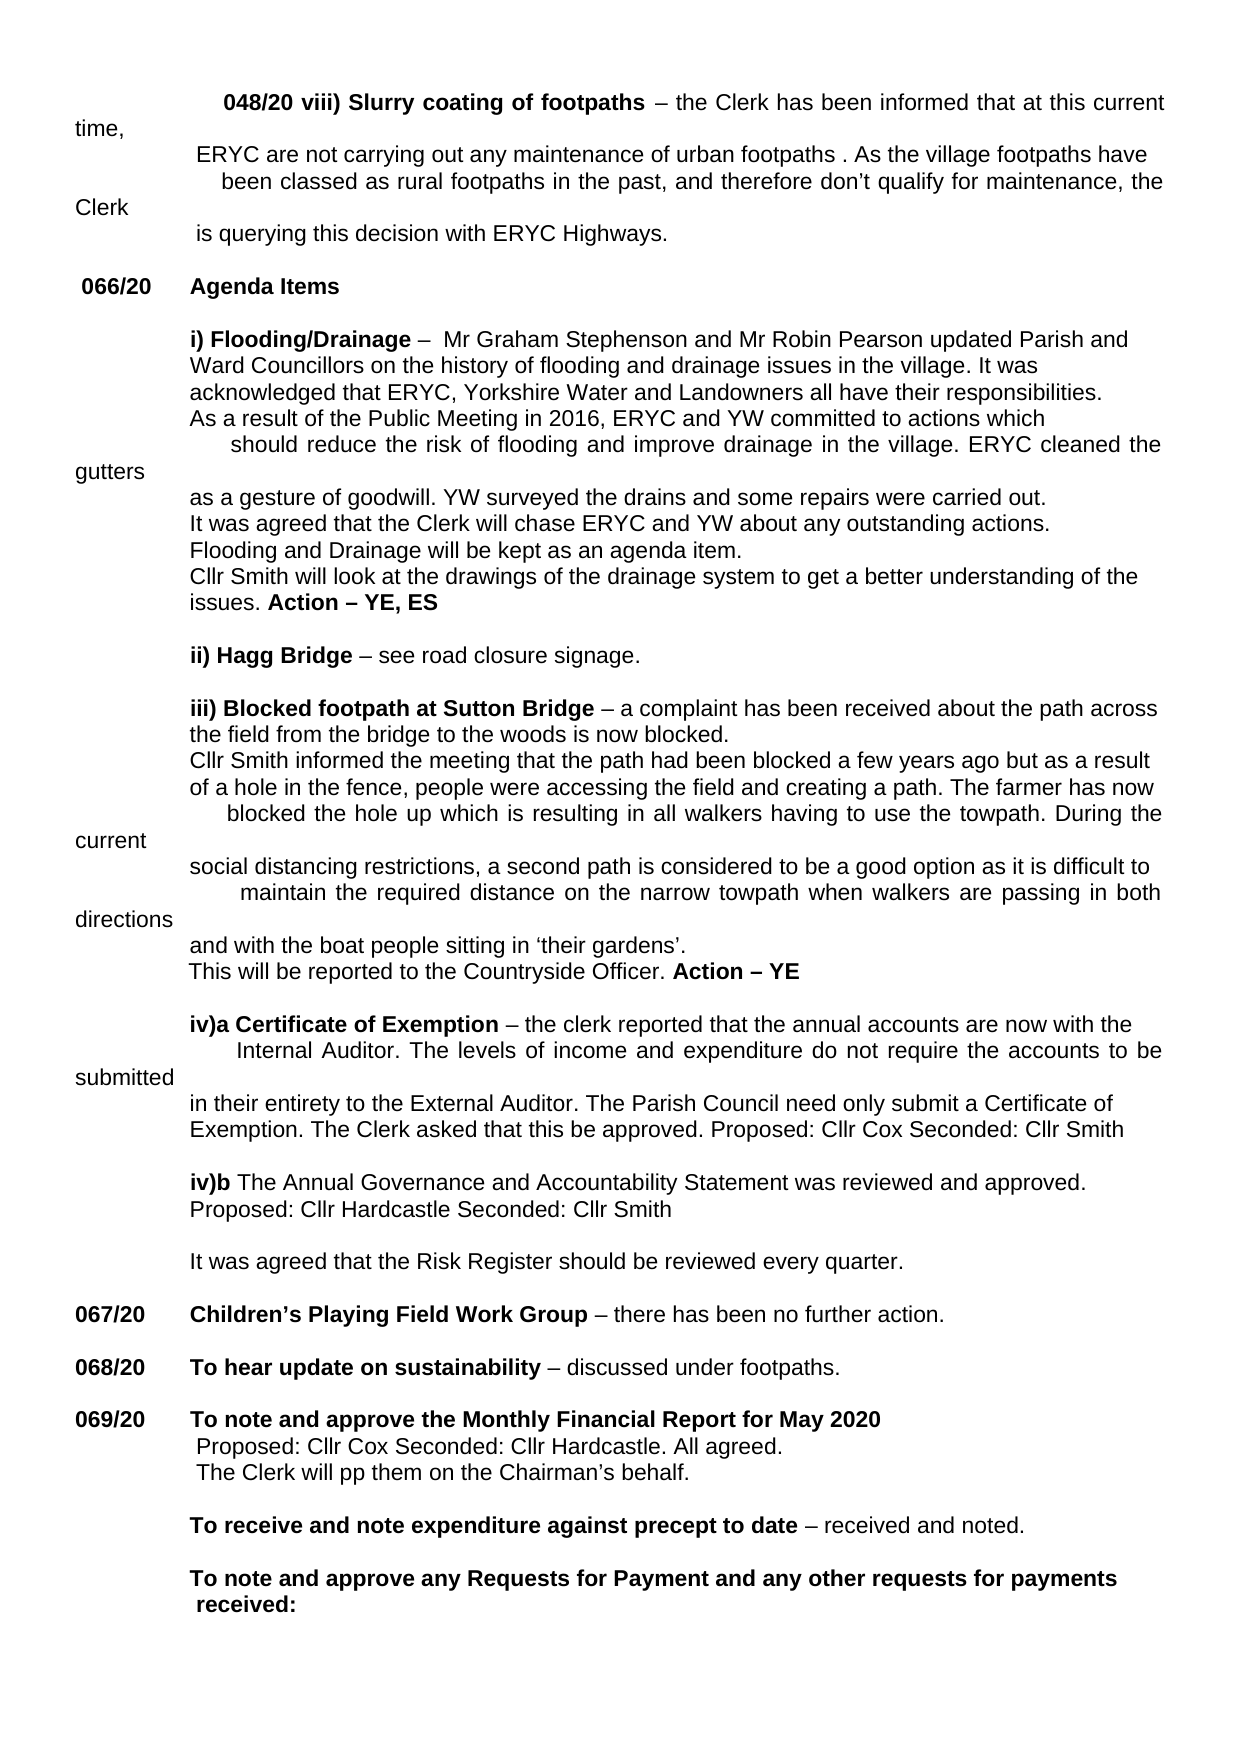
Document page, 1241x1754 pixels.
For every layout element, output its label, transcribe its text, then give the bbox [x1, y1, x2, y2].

text received: [75, 1591, 1165, 1617]
text should reduce the risk of flooding and improve drainage in the village. ERYC cleaned the gutters [75, 431, 1165, 484]
text Internal Auditor. The levels of income and expenditure do not require the accounts to be submitted [75, 1037, 1165, 1090]
text The Clerk will pp them on the Chairman’s behalf. [75, 1459, 1165, 1485]
text To note and approve any Requests for Payment and any other requests for payments [75, 1564, 1165, 1591]
text and with the boat people sitting in ‘their gardens’. [75, 932, 1165, 958]
text acknowledged that ERYC, Yorkshire Water and Landowners all have their responsibilities. [75, 378, 1165, 405]
text Flooding and Drainage will be kept as an agenda item. [75, 537, 1165, 563]
text social distancing restrictions, a second path is considered to be a good option as it is difficult to [75, 853, 1165, 879]
text iv)b The Annual Governance and Accountability Statement was reviewed and approved. [75, 1169, 1165, 1196]
text Proposed: Cllr Cox Seconded: Cllr Hardcastle. All agreed. [75, 1433, 1165, 1459]
text As a result of the Public Meeting in 2016, ERYC and YW committed to actions which [75, 405, 1165, 431]
text been classed as rural footpaths in the past, and therefore don’t qualify for maintenance, the Clerk [75, 168, 1165, 220]
text Cllr Smith will look at the drawings of the drainage system to get a better understanding of the [75, 563, 1165, 589]
text To receive and note expenditure against precept to date – received and noted. [75, 1512, 1165, 1538]
text iv)a Certificate of Exemption – the clerk reported that the annual accounts are now with the [75, 1011, 1165, 1037]
text Cllr Smith informed the meeting that the path had been blocked a few years ago but as a result [75, 747, 1165, 774]
text Exemption. The Clerk asked that this be approved. Proposed: Cllr Cox Seconded: Cllr Smith [75, 1116, 1165, 1143]
text i) Flooding/Drainage – Mr Graham Stephenson and Mr Robin Pearson updated Parish and [75, 326, 1165, 352]
text is querying this decision with ERYC Highways. [75, 220, 1165, 247]
text ii) Hagg Bridge – see road closure signage. [75, 642, 1165, 668]
text in their entirety to the External Auditor. The Parish Council need only submit a Certificate of [75, 1090, 1165, 1116]
text ERYC are not carrying out any maintenance of urban footpaths . As the village footpaths have [75, 141, 1165, 168]
text of a hole in the fence, people were accessing the field and creating a path. The farmer has now [75, 774, 1165, 800]
text It was agreed that the Risk Register should be reviewed every quarter. [75, 1248, 1165, 1274]
text Proposed: Cllr Hardcastle Seconded: Cllr Smith [75, 1196, 1165, 1222]
text as a gesture of goodwill. YW surveyed the drains and some repairs were carried out. [75, 484, 1165, 510]
text iii) Blocked footpath at Sutton Bridge – a complaint has been received about the path across [75, 695, 1165, 721]
text It was agreed that the Clerk will chase ERYC and YW about any outstanding actions. [75, 510, 1165, 537]
text 048/20 viii) Slurry coating of footpaths – the Clerk has been informed that at this current time, [75, 89, 1165, 141]
text maintain the required distance on the narrow towpath when walkers are passing in both directions [75, 879, 1165, 932]
text the field from the bridge to the woods is now blocked. [75, 721, 1165, 747]
text 066/20 Agenda Items [75, 273, 1165, 299]
text blocked the hole up which is resulting in all walkers having to use the towpath. During the current [75, 800, 1165, 853]
text This will be reported to the Countryside Officer. Action – YE [75, 958, 1165, 985]
text 068/20 To hear update on sustainability – discussed under footpaths. [75, 1354, 1165, 1380]
text Ward Councillors on the history of flooding and drainage issues in the village. It was [75, 352, 1165, 378]
text 067/20 Children’s Playing Field Work Group – there has been no further action. [75, 1301, 1165, 1327]
text issues. Action – YE, ES [75, 589, 1165, 616]
text 069/20 To note and approve the Monthly Financial Report for May 2020 [75, 1406, 1165, 1433]
